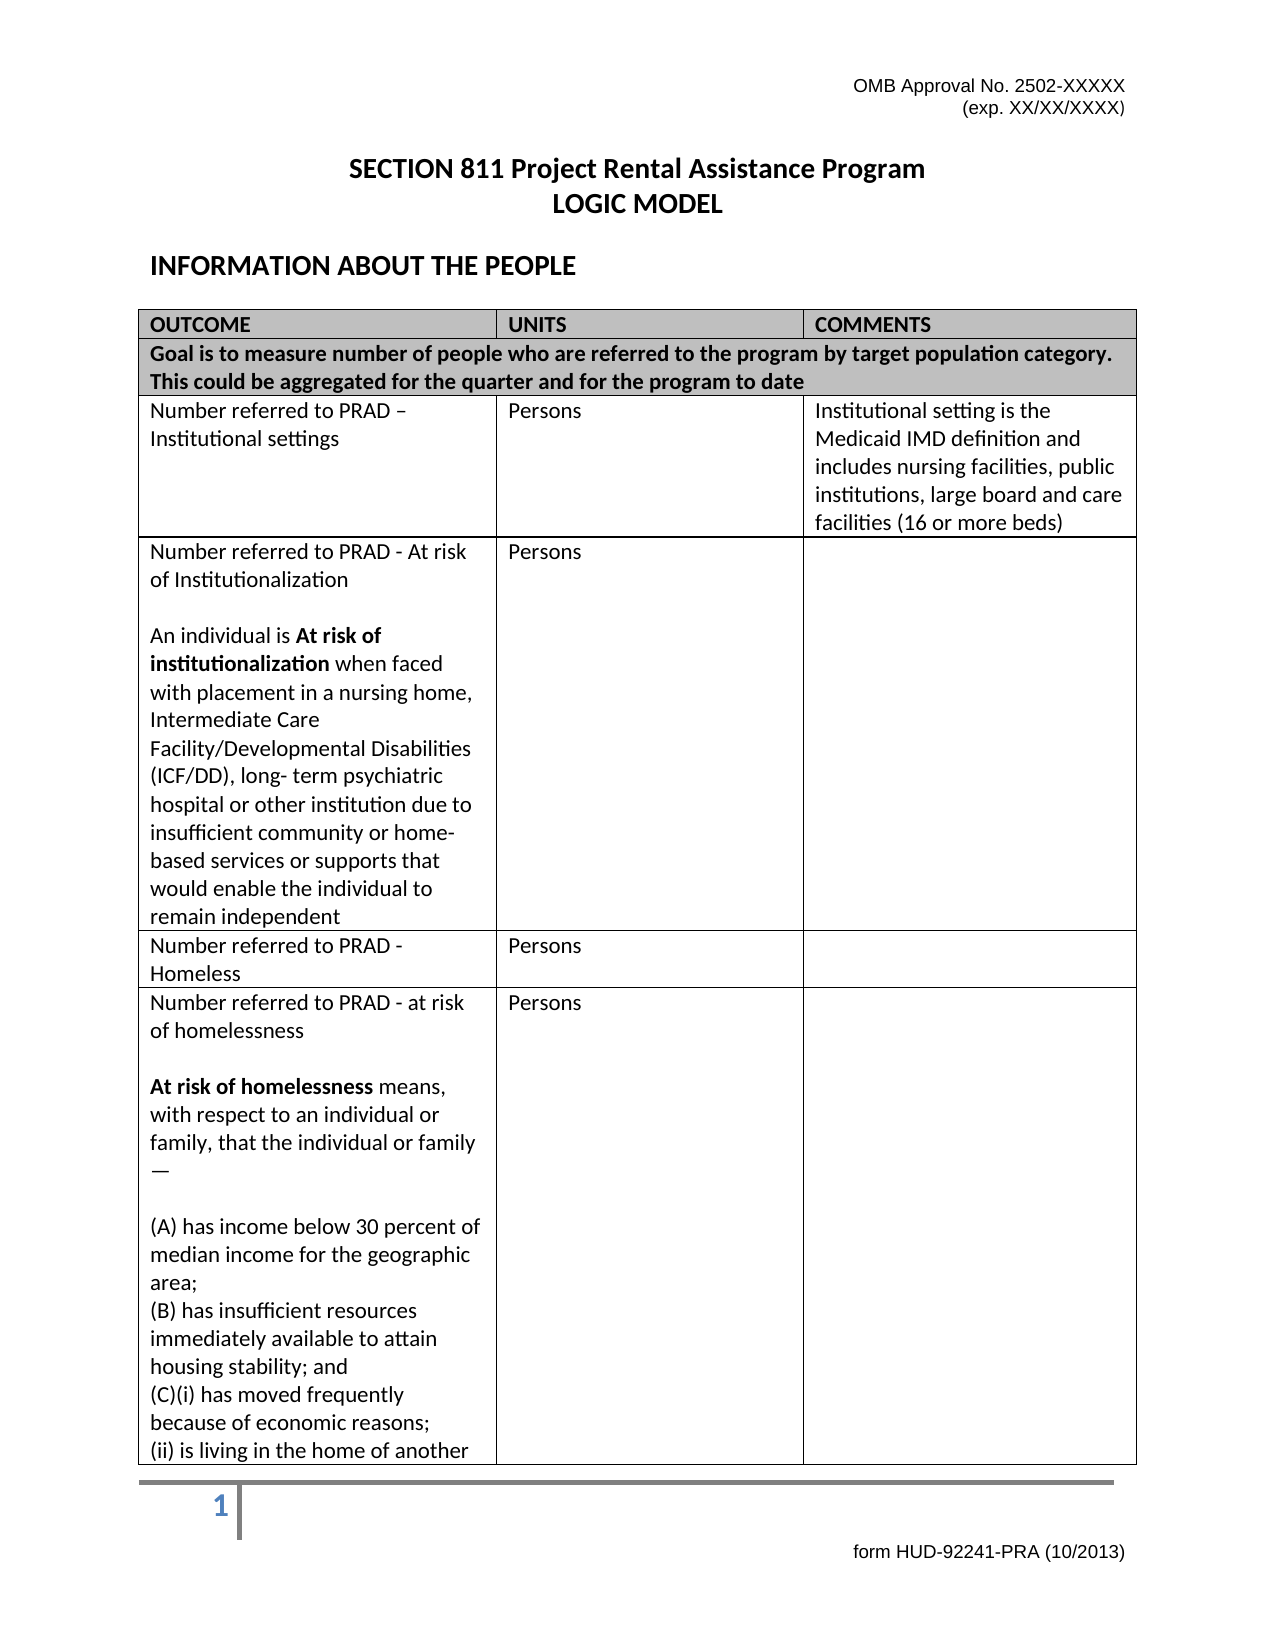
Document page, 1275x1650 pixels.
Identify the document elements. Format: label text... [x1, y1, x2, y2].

table_header UNITS [497, 310, 803, 338]
table_cell Persons [497, 396, 803, 536]
table_header COMMENTS [804, 310, 1136, 338]
table_cell Goal is to measure number of people who are referred to the program by target population category. This could be aggregated for the quarter and for the program to date [139, 339, 1136, 395]
table_cell Number referred to PRAD - At risk of Institutionalization An individual is At risk of institutionalization when faced with placement in a nursing home, Intermediate Care Facility/Developmental Disabilities (ICF/DD), long- term psychiatric hospital or other institution due to insufficient community or home-based services or supports that would enable the individual to remain independent [139, 538, 496, 930]
table_header OUTCOME [139, 310, 496, 338]
table_cell Institutional setting is the Medicaid IMD definition and includes nursing facilities, public institutions, large board and care facilities (16 or more beds) [804, 396, 1136, 536]
text SECTION 811 Project Rental Assistance Program [150, 150, 1125, 186]
table_cell [804, 931, 1136, 987]
table_cell Persons [497, 988, 803, 1464]
table_cell [804, 988, 1136, 1464]
table_cell Persons [497, 538, 803, 930]
text LOGIC MODEL [150, 186, 1125, 221]
table_cell Number referred to PRAD - Homeless [139, 931, 496, 987]
table_cell Persons [497, 931, 803, 987]
table_cell Number referred to PRAD – Institutional settings [139, 396, 496, 536]
text INFORMATION ABOUT THE PEOPLE [150, 247, 1125, 283]
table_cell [139, 988, 496, 1464]
table_cell [804, 538, 1136, 930]
